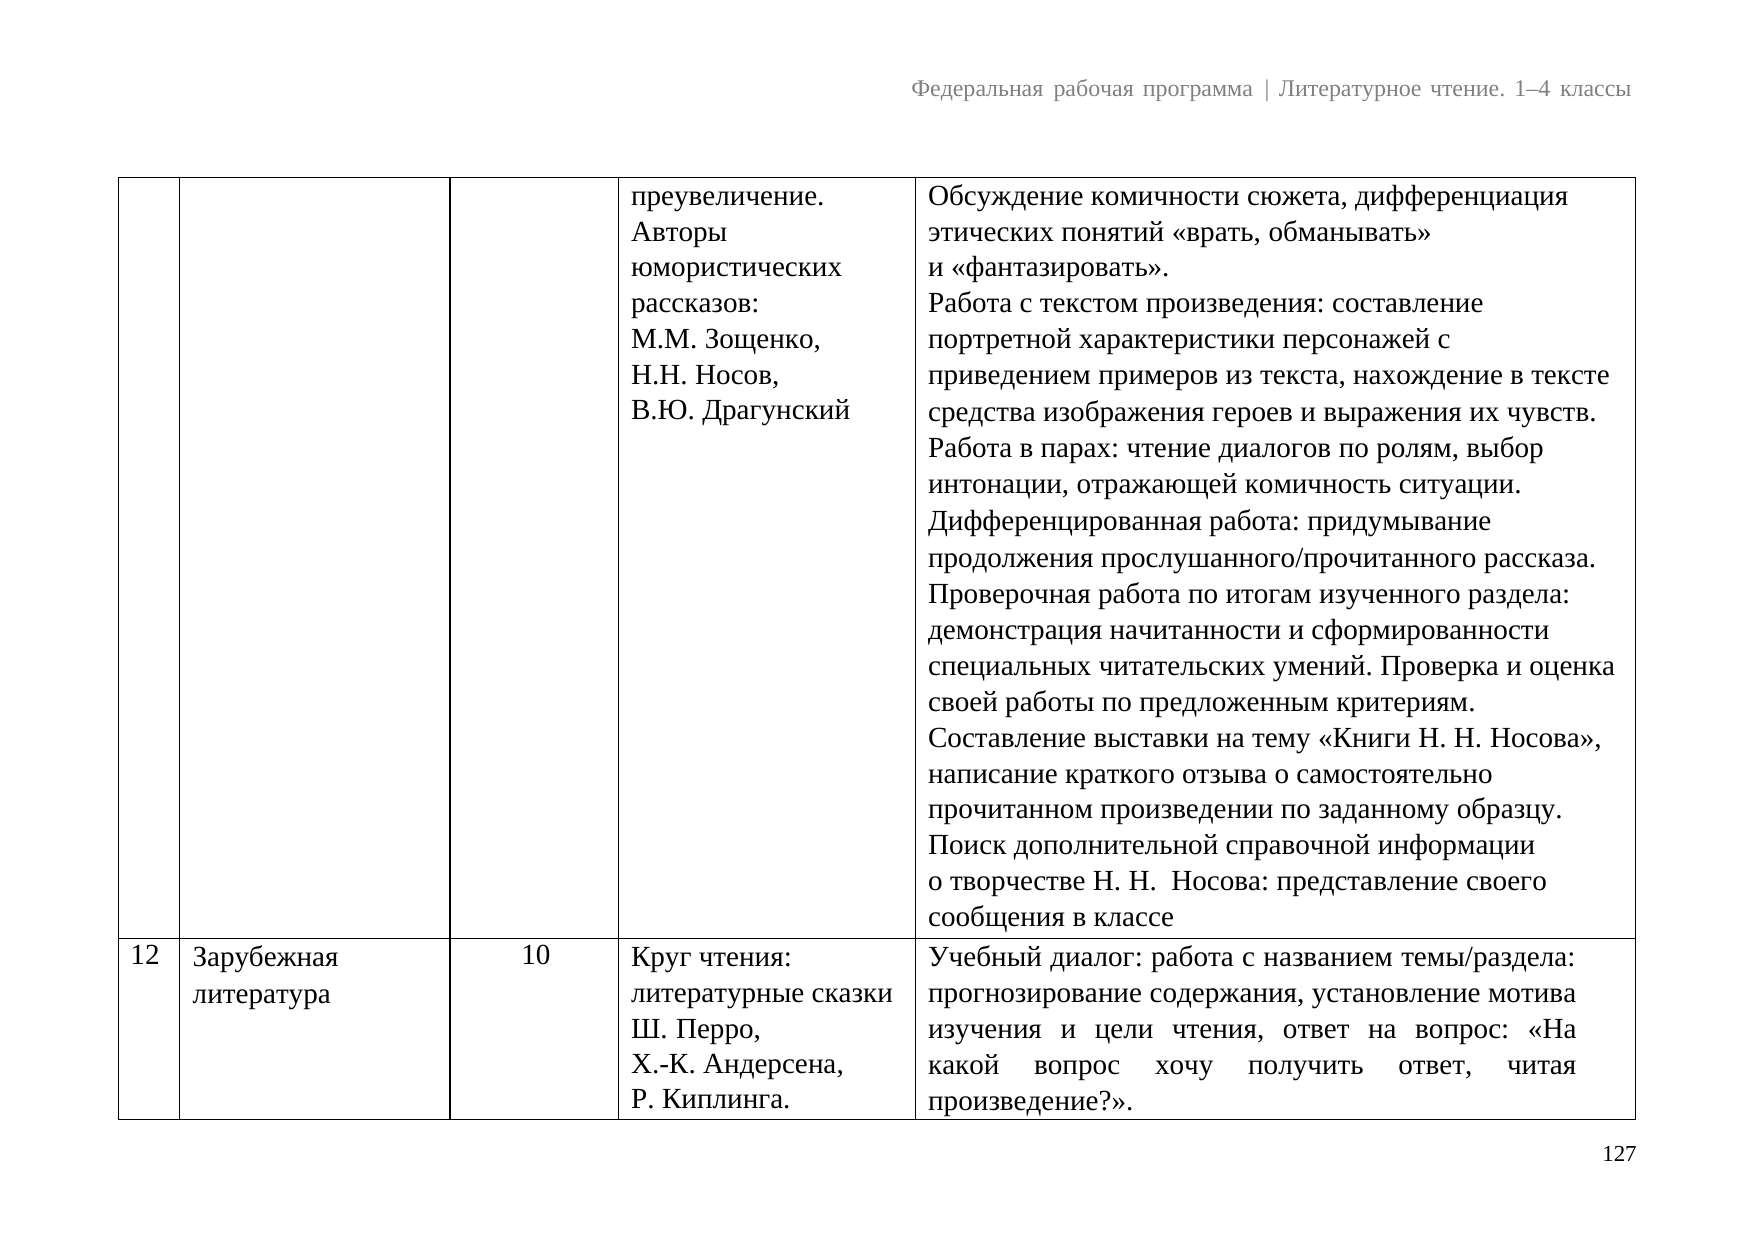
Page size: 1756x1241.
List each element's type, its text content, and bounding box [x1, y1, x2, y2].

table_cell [180, 939, 449, 1119]
table_header Обсуждение комичности сюжета, дифференциация этических понятий «врать, обманывать» и «фантазировать». Работа с текстом произведения: составление портретной характеристики персонажей с приведением примеров из текста, нахождение в тексте средства изображения героев и выражения их чувств. Работа в парах: чтение диалогов по ролям, выбор интонации, отражающей комичность ситуации. Дифференцированная работа: придумывание продолжения прослушанного/прочитанного рассказа. Проверочная работа по итогам изученного раздела: демонстрация начитанности и сформированности специальных читательских умений. Проверка и оценка своей работы по предложенным критериям. Составление выставки на тему «Книги Н. Н. Носова», написание краткого отзыва о самостоятельно прочитанном произведении по заданному образцу. Поиск дополнительной справочной информации о творчестве Н. Н. Носова: представление своего сообщения в классе [916, 178, 1635, 938]
table_header [119, 178, 179, 938]
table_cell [916, 939, 1635, 1119]
table_cell 12 [119, 939, 179, 1119]
table_header [451, 178, 618, 938]
table_cell 10 [451, 939, 618, 1119]
table_header [180, 178, 449, 938]
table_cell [619, 939, 915, 1119]
table_header преувеличение. Авторы юмористических рассказов: М.М. Зощенко, Н.Н. Носов, В.Ю. Драгунский [619, 178, 915, 938]
